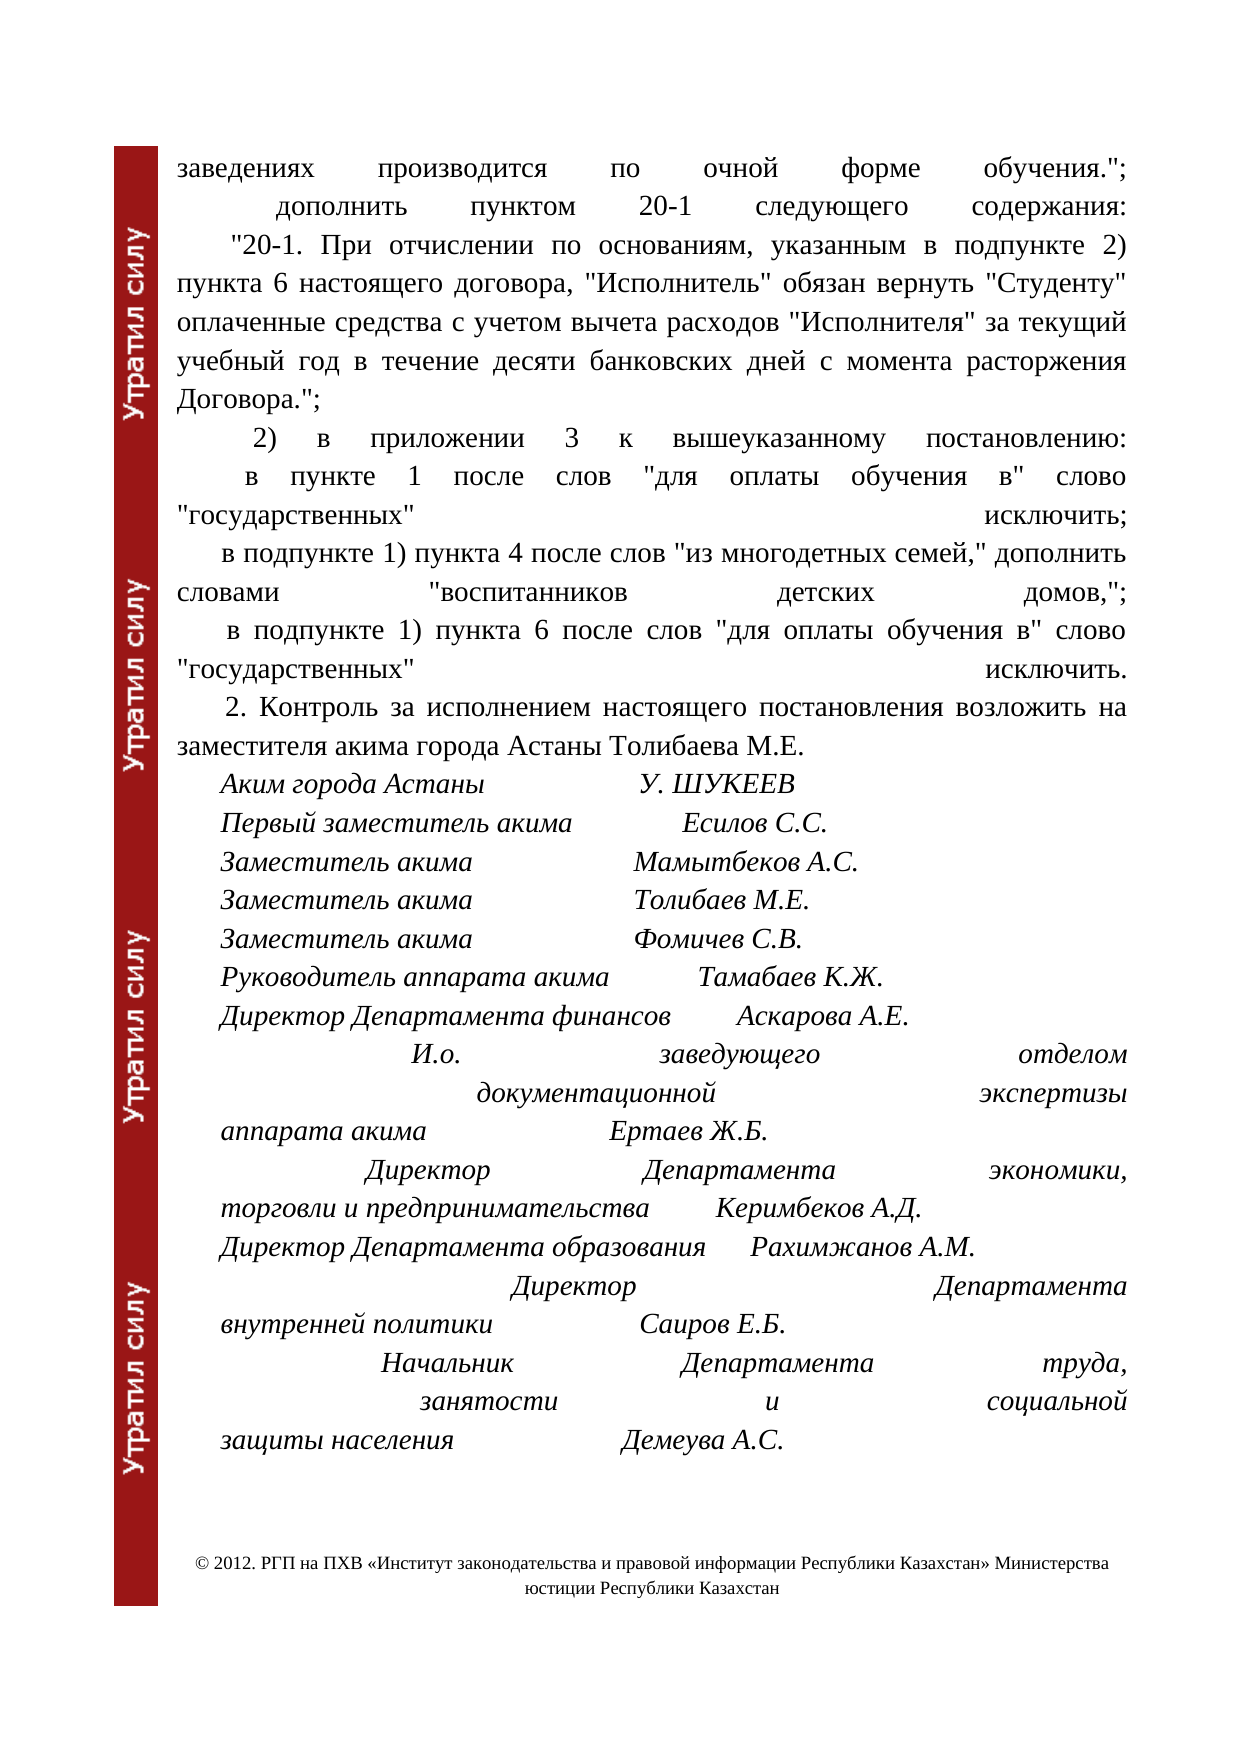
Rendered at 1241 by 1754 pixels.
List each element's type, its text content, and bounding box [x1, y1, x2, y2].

picture [114, 1455, 158, 1552]
picture [114, 1031, 158, 1036]
text Первый заместитель акима Есилов С.С. [112, 805, 1128, 839]
text Директор Департамента внутренней политики Саиров Е.Б. [112, 1268, 1128, 1340]
picture [114, 1598, 158, 1606]
text Заместитель акима Мамытбеков А.С. [112, 844, 1128, 877]
text Заместитель акима Толибаев М.Е. [112, 882, 1128, 916]
picture [114, 916, 158, 921]
picture [114, 954, 158, 959]
text Директор Департамента экономики, торговли и предпринимательства Керимбеков А.Д. [112, 1152, 1128, 1224]
text Аким города Астаны У. ШУКЕЕВ [112, 767, 1128, 800]
picture [114, 839, 158, 844]
text Директор Департамента образования Рахимжанов А.М. [112, 1229, 1128, 1263]
text Руководитель аппарата акима Тамабаев К.Ж. [112, 959, 1128, 993]
picture [114, 1147, 158, 1152]
picture [114, 146, 158, 150]
picture [114, 993, 158, 998]
text Директор Департамента финансов Аскарова А.Е. [112, 998, 1128, 1031]
picture [114, 1340, 158, 1345]
text И.о. заведующего отделом документационной экспертизы аппарата акима Ертаев Ж.Б. [112, 1036, 1128, 1147]
picture [114, 800, 158, 805]
picture [114, 1224, 158, 1229]
picture [114, 762, 158, 767]
text Начальник Департамента труда, занятости и социальной защиты населения Демеува А.С. [112, 1345, 1128, 1455]
text © 2012. РГП на ПХВ «Институт законодательства и правовой информации Республики Казахстан» Министерства юстиции Республики Казахстан [112, 1552, 1128, 1598]
text Заместитель акима Фомичев С.В. [112, 921, 1128, 954]
picture [114, 1263, 158, 1268]
picture [114, 877, 158, 882]
